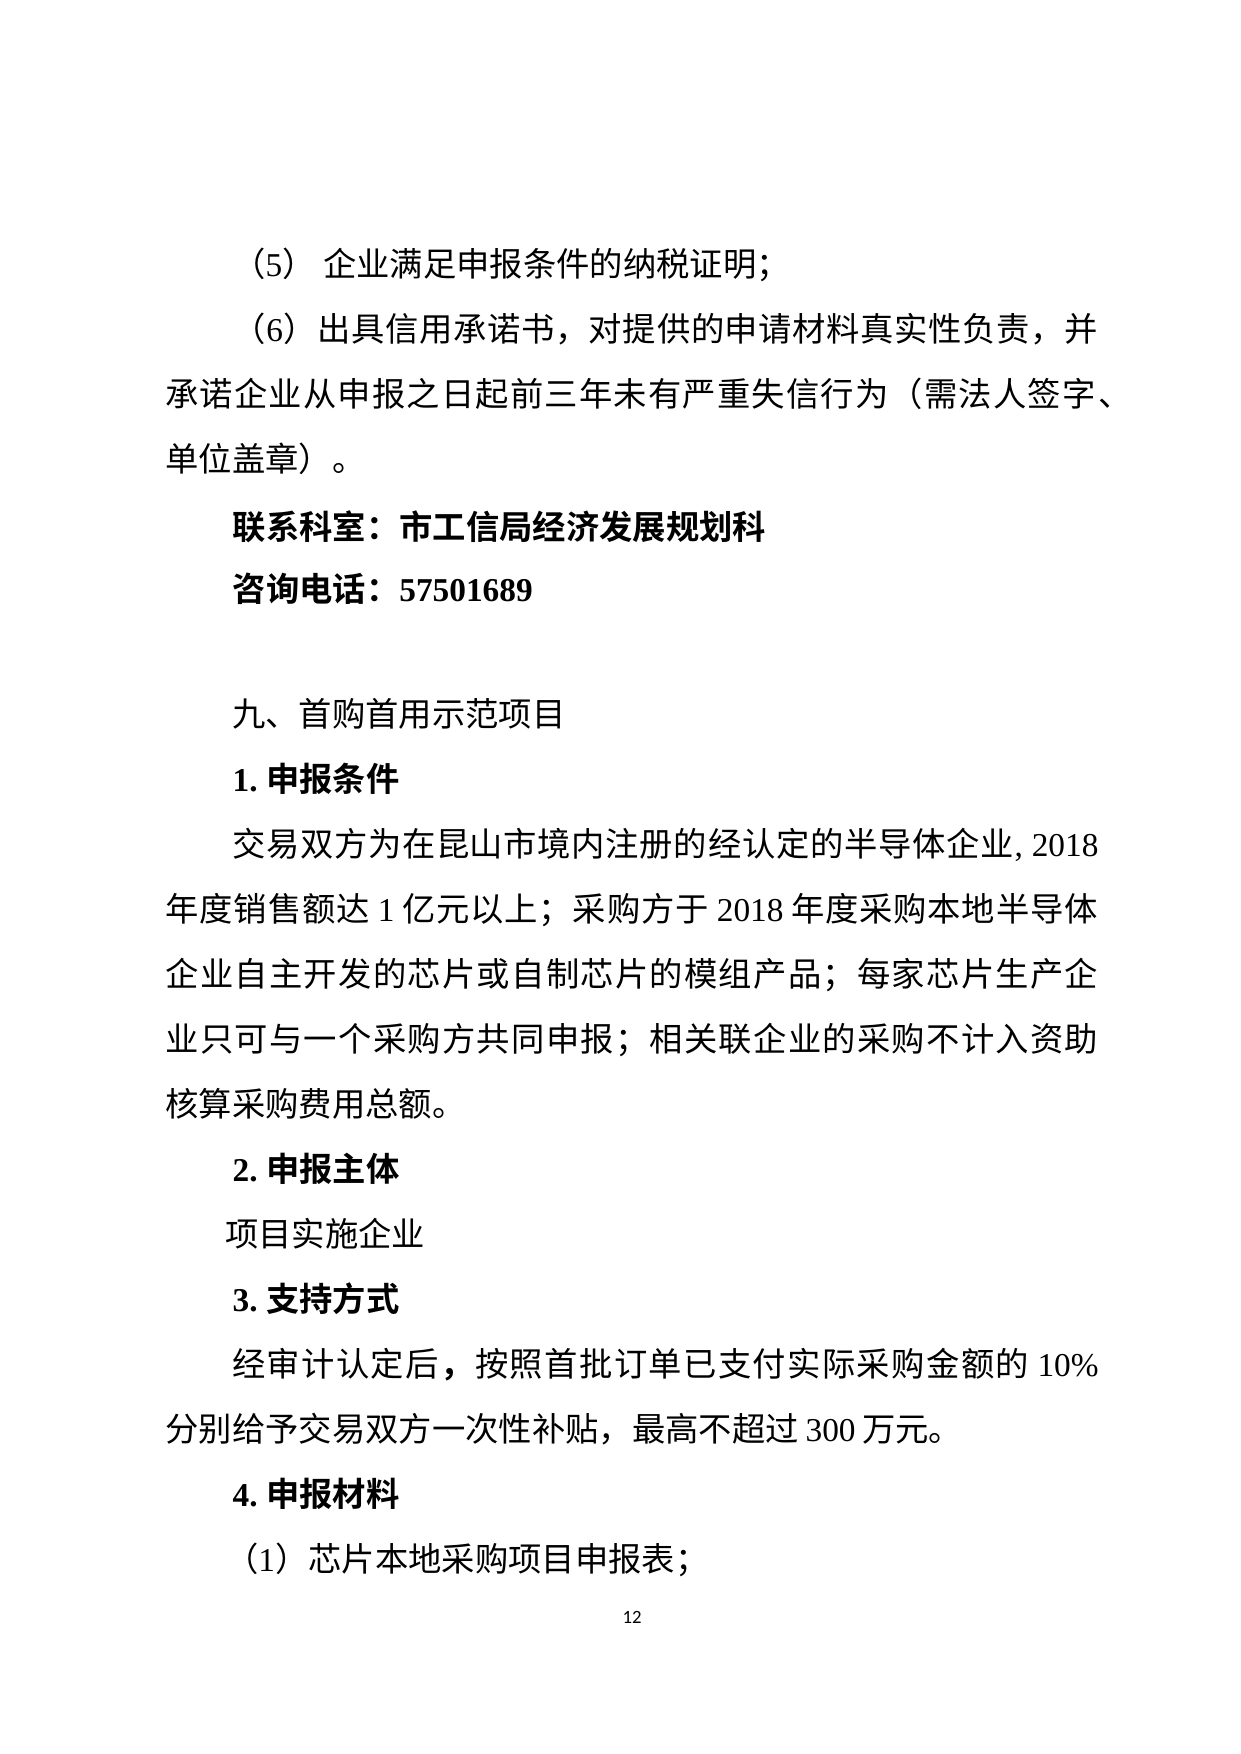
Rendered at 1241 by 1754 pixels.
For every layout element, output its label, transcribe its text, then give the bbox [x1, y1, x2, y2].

text 咨询电话：57501689 [165, 552, 1098, 614]
text 1. 申报条件 [165, 744, 1098, 809]
text 经审计认定后，按照首批订单已支付实际采购金额的10%分别给予交易双方一次性补贴，最高不超过300万元。 [165, 1329, 1098, 1459]
text （5） 企业满足申报条件的纳税证明； [165, 229, 1098, 294]
text 2. 申报主体 [165, 1134, 1098, 1199]
text 交易双方为在昆山市境内注册的经认定的半导体企业, 2018年度销售额达1亿元以上；采购方于2018年度采购本地半导体企业自主开发的芯片或自制芯片的模组产品；每家芯片生产企业只可与一个采购方共同申报；相关联企业的采购不计入资助核算采购费用总额。 [165, 809, 1098, 1134]
text 联系科室：市工信局经济发展规划科 [165, 489, 1098, 552]
text （1）芯片本地采购项目申报表； [165, 1524, 1098, 1589]
text 项目实施企业 [165, 1199, 1098, 1264]
text 3. 支持方式 [165, 1264, 1098, 1329]
text 九、首购首用示范项目 [165, 679, 1098, 744]
text 4. 申报材料 [165, 1459, 1098, 1524]
text （6）出具信用承诺书，对提供的申请材料真实性负责，并承诺企业从申报之日起前三年未有严重失信行为（需法人签字、单位盖章）。 [165, 294, 1098, 489]
